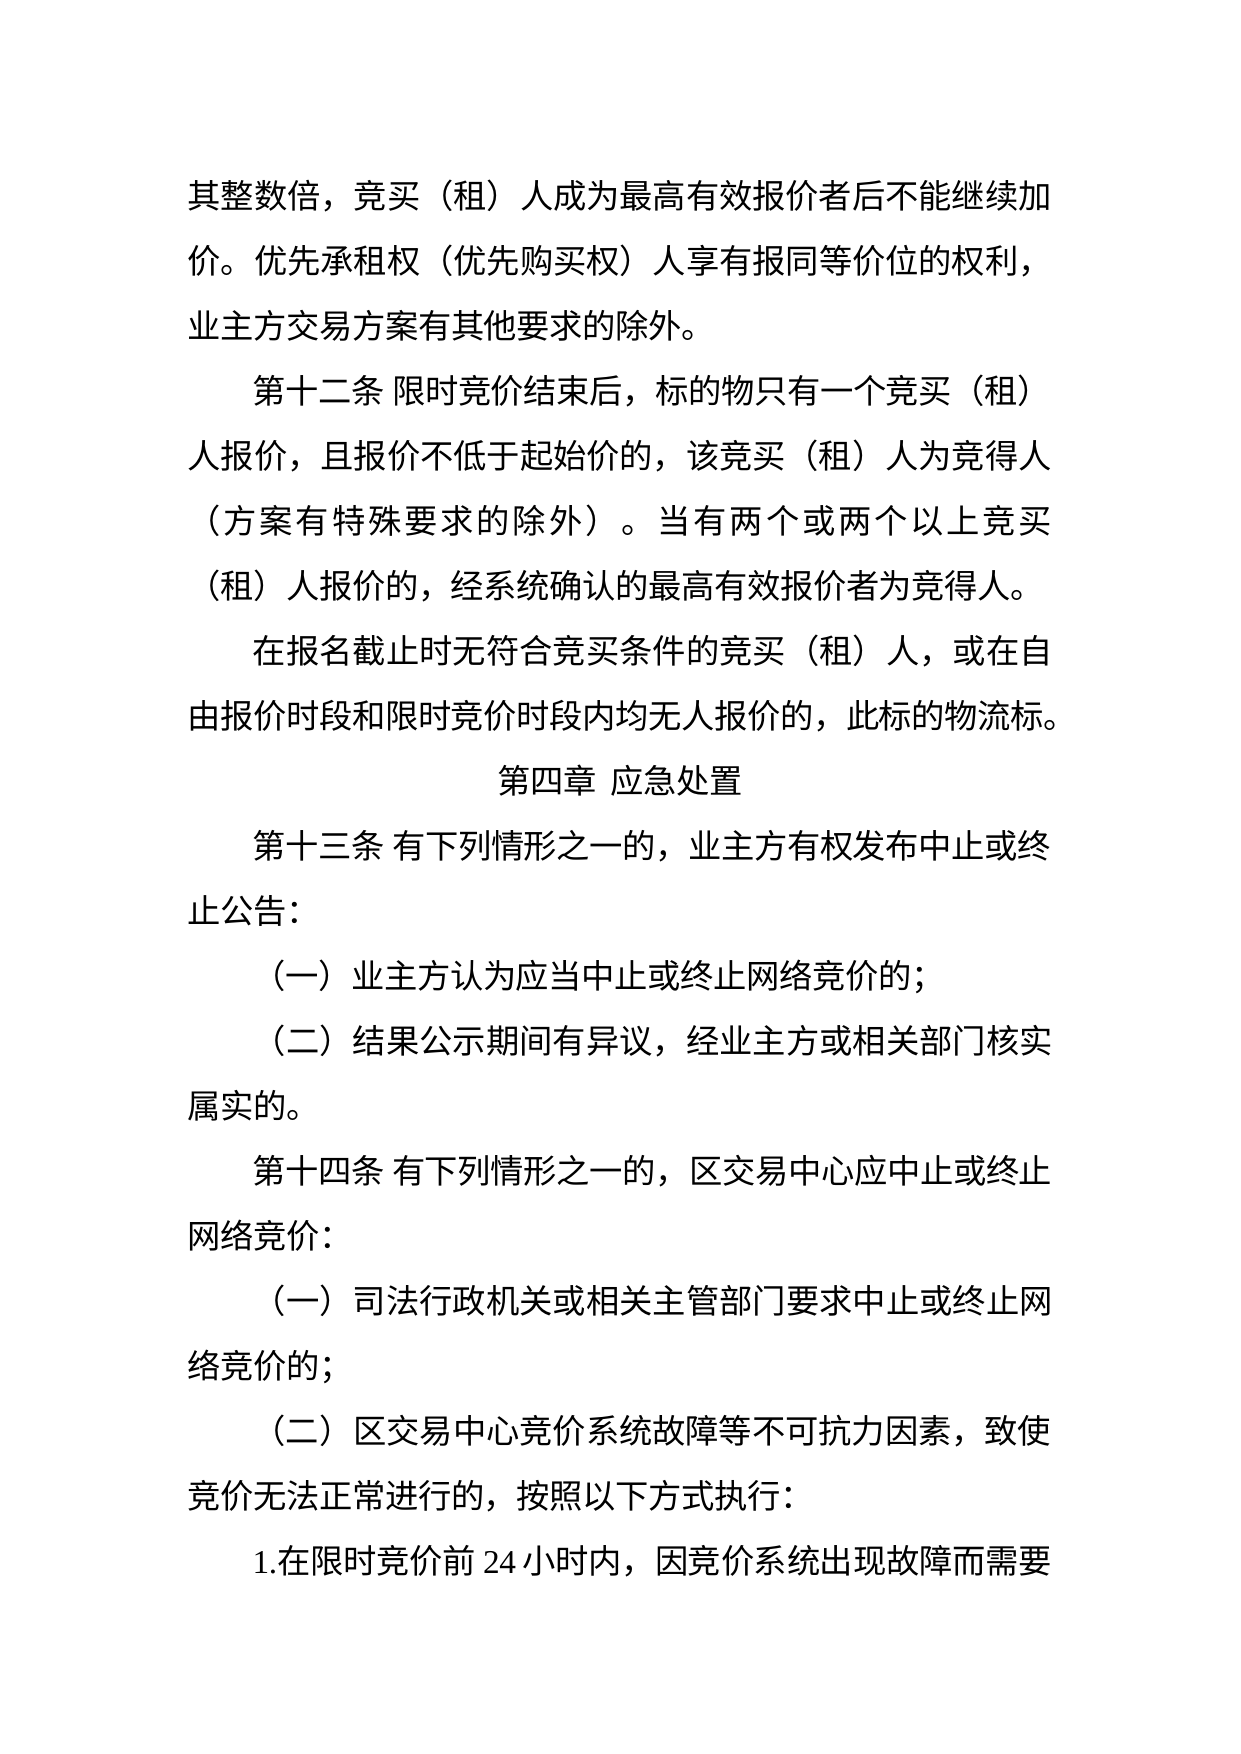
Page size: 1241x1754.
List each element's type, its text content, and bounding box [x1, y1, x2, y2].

text 第十四条 有下列情形之一的，区交易中心应中止或终止网络竞价： [187, 1137, 1053, 1267]
text 第十二条 限时竞价结束后，标的物只有一个竞买（租）人报价，且报价不低于起始价的，该竞买（租）人为竞得人（方案有特殊要求的除外）。当有两个或两个以上竞买（租）人报价的，经系统确认的最高有效报价者为竞得人。 [187, 357, 1053, 617]
text （二）区交易中心竞价系统故障等不可抗力因素，致使竞价无法正常进行的，按照以下方式执行： [187, 1397, 1053, 1527]
text （一）司法行政机关或相关主管部门要求中止或终止网络竞价的； [187, 1267, 1053, 1397]
text 第四章 应急处置 [187, 747, 1053, 812]
text （二）结果公示期间有异议，经业主方或相关部门核实属实的。 [187, 1007, 1053, 1137]
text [187, 1527, 1053, 1592]
text 第十三条 有下列情形之一的，业主方有权发布中止或终止公告： [187, 812, 1053, 942]
text 在报名截止时无符合竞买条件的竞买（租）人，或在自由报价时段和限时竞价时段内均无人报价的，此标的物流标。 [187, 617, 1053, 747]
text （一）业主方认为应当中止或终止网络竞价的； [187, 942, 1053, 1007]
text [187, 162, 1053, 357]
